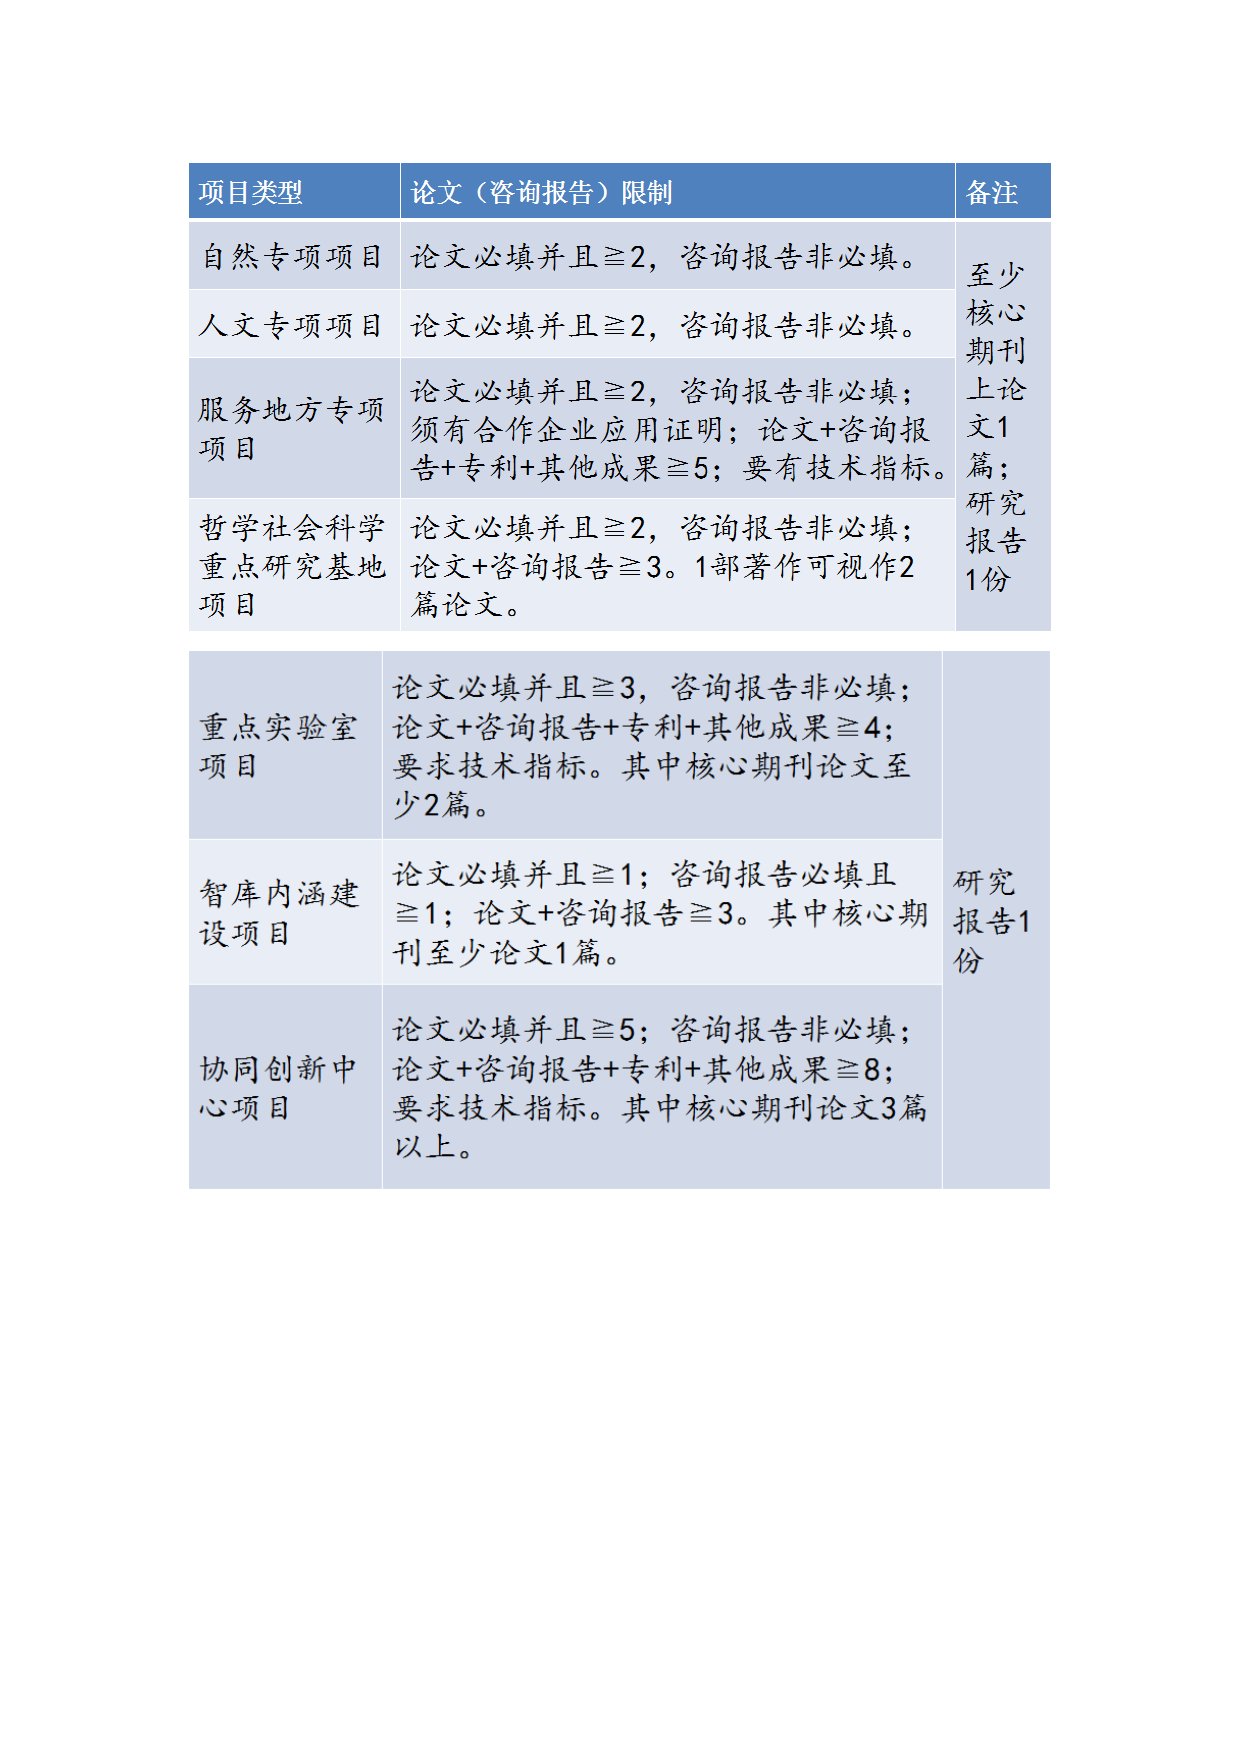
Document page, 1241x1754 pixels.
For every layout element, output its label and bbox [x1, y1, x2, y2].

picture [187, 649, 1053, 1192]
picture [187, 162, 1053, 633]
